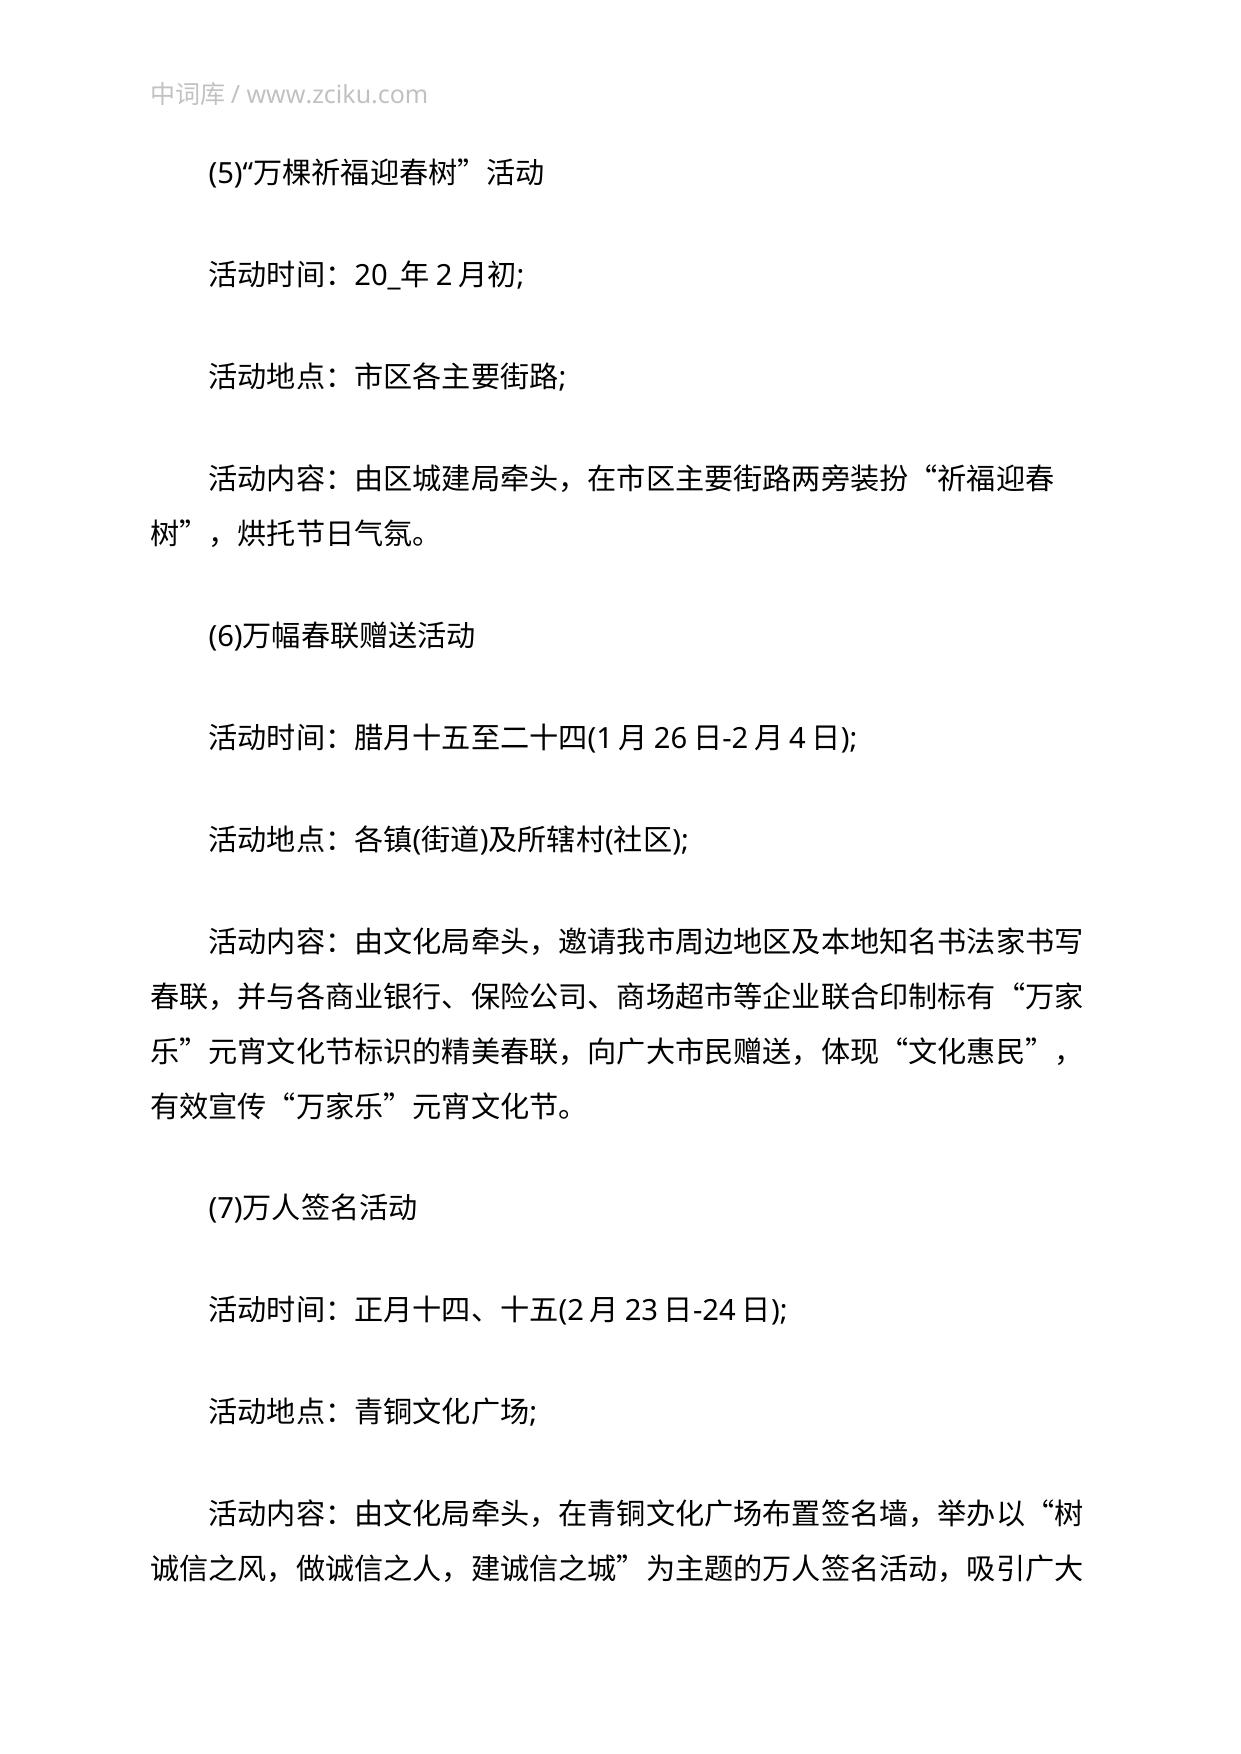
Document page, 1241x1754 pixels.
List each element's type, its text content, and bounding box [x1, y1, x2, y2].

text 活动内容：由区城建局牵头，在市区主要街路两旁装扮“祈福迎春树”，烘托节日气氛。 [150, 456, 1090, 553]
text (6)万幅春联赠送活动 [150, 613, 1090, 655]
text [150, 1491, 1090, 1588]
text (7)万人签名活动 [150, 1185, 1090, 1227]
text 活动地点：青铜文化广场; [150, 1389, 1090, 1431]
text 活动内容：由文化局牵头，邀请我市周边地区及本地知名书法家书写春联，并与各商业银行、保险公司、商场超市等企业联合印制标有“万家乐”元宵文化节标识的精美春联，向广大市民赠送，体现“文化惠民”，有效宣传“万家乐”元宵文化节。 [150, 918, 1090, 1126]
text (5)“万棵祈福迎春树”活动 [150, 150, 1090, 192]
text 活动时间：20_年2月初; [150, 252, 1090, 294]
text 活动时间：腊月十五至二十四(1月26日-2月4日); [150, 714, 1090, 757]
text 活动地点：市区各主要街路; [150, 354, 1090, 396]
text 活动时间：正月十四、十五(2月23日-24日); [150, 1287, 1090, 1329]
text 活动地点：各镇(街道)及所辖村(社区); [150, 817, 1090, 859]
